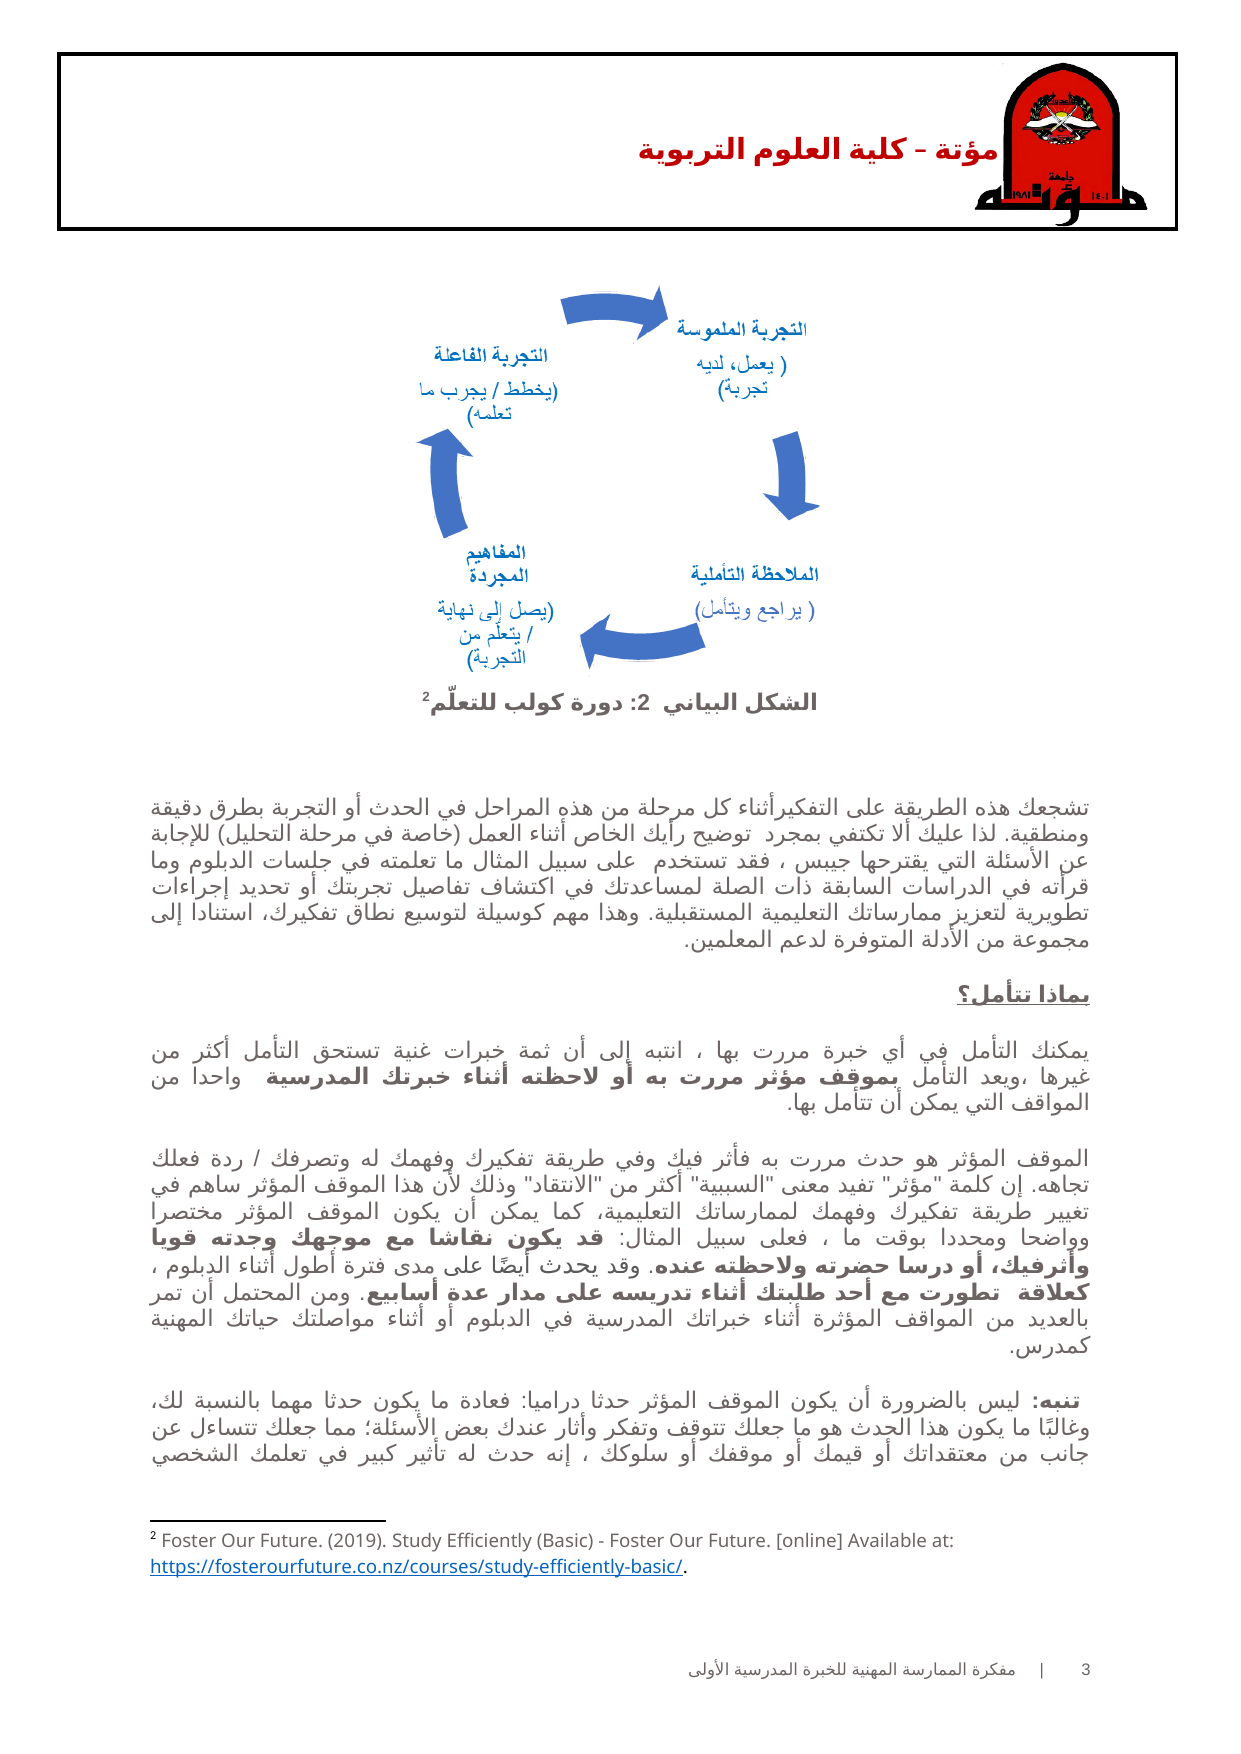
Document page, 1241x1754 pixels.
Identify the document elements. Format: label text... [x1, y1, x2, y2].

picture [973, 61, 1149, 231]
picture [236, 278, 1004, 689]
text الموقف المؤثر هو حدث مررت به فأثر فيك وفي طريقة تفكيرك وفهمك له وتصرفك / ردة فعلك تجاهه. إن كلمة "مؤثر" تفيد معنى "السببية" أكثر من "الانتقاد" وذلك لأن هذا الموقف المؤثر ساهم في تغيير طريقة تفكيرك وفهمك لممارساتك التعليمية، كما يمكن أن يكون الموقف المؤثر مختصرا وواضحا ومحددا بوقت ما ، فعلى سبيل المثال: قد يكون نقاشا مع موجهك وجدته قويا وأثرفيك، أو درسا حضرته ولاحظته عنده. وقد يحدث أيضًا على مدى فترة أطول أثناء الدبلوم ، كعلاقة تطورت مع أحد طلبتك أثناء تدريسه على مدار عدة أسابيع. ومن المحتمل أن تمر بالعديد من المواقف المؤثرة أثناء خبراتك المدرسية في الدبلوم أو أثناء مواصلتك حياتك المهنية كمدرس. [150, 1145, 1090, 1358]
text الشكل البياني 2: دورة كولب للتعلّم [150, 689, 1090, 715]
text يمكنك التأمل في أي خبرة مررت بها ، انتبه إلى أن ثمة خبرات غنية تستحق التأمل أكثر من غيرها ،ويعد التأمل بموقف مؤثر مررت به أو لاحظته أثناء خبرتك المدرسية واحدا من المواقف التي يمكن أن تتأمل بها. [150, 1037, 1090, 1116]
text تشجعك هذه الطريقة على التفكيرأثناء كل مرحلة من هذه المراحل في الحدث أو التجربة بطرق دقيقة ومنطقية. لذا عليك ألا تكتفي بمجرد توضيح رأيك الخاص أثناء العمل (خاصة في مرحلة التحليل) للإجابة عن الأسئلة التي يقترحها جيبس ، فقد تستخدم على سبيل المثال ما تعلمته في جلسات الدبلوم وما قرأته في الدراسات السابقة ذات الصلة لمساعدتك في اكتشاف تفاصيل تجربتك أو تحديد إجراءات تطويرية لتعزيز ممارساتك التعليمية المستقبلية. وهذا مهم كوسيلة لتوسيع نطاق تفكيرك، استنادا إلى مجموعة من الأدلة المتوفرة لدعم المعلمين. [150, 794, 1090, 952]
text بماذا تتأمل؟ [150, 981, 1090, 1007]
